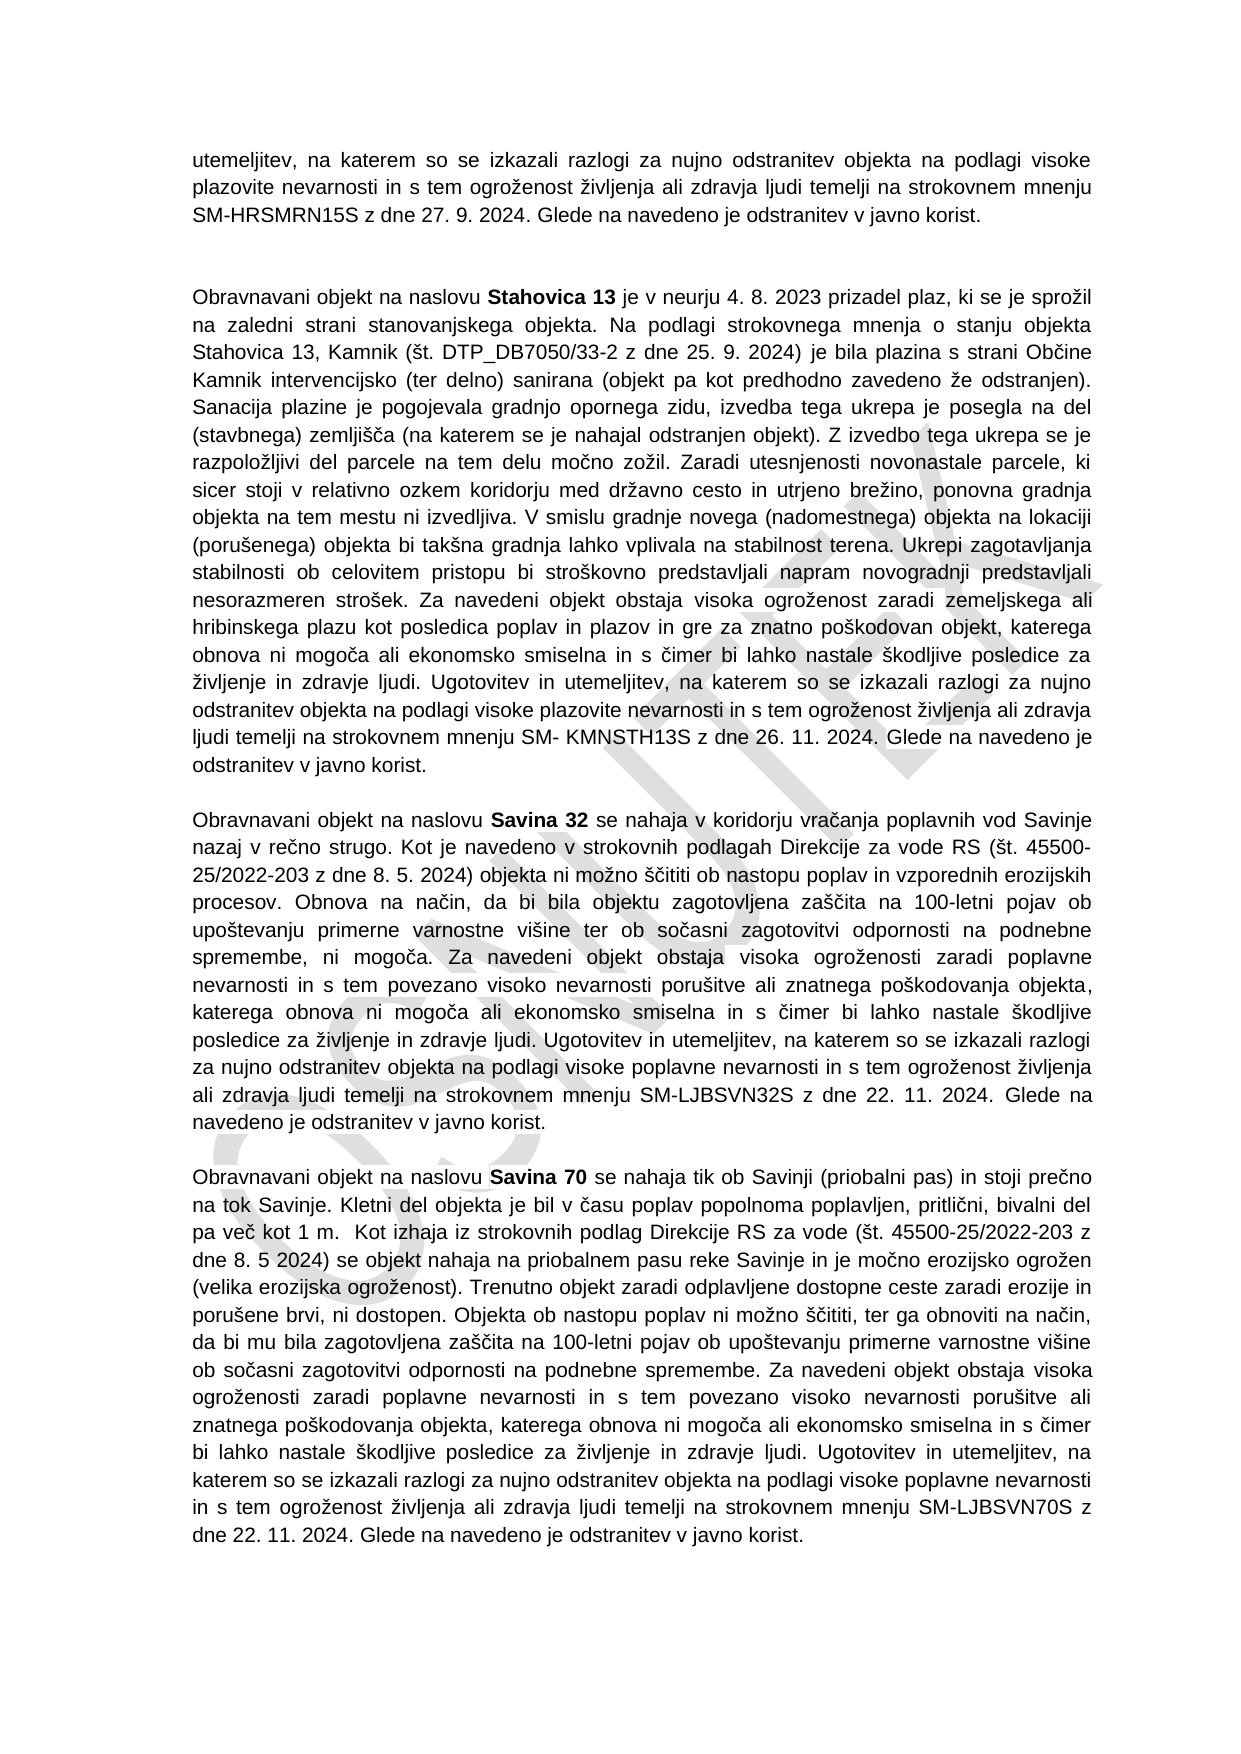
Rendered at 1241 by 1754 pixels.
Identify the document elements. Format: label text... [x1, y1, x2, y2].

text Obravnavani objekt na naslovu Savina 70 se nahaja tik ob Savinji (priobalni pas) in stoji prečno na tok Savinje. Kletni del objekta je bil v času poplav popolnoma poplavljen, pritlični, bivalni del pa več kot 1 m. Kot izhaja iz strokovnih podlag Direkcije RS za vode (št. 45500-25/2022-203 z dne 8. 5 2024) se objekt nahaja na priobalnem pasu reke Savinje in je močno erozijsko ogrožen (velika erozijska ogroženost). Trenutno objekt zaradi odplavljene dostopne ceste zaradi erozije in porušene brvi, ni dostopen. Objekta ob nastopu poplav ni možno ščititi, ter ga obnoviti na način, da bi mu bila zagotovljena zaščita na 100-letni pojav ob upoštevanju primerne varnostne višine ob sočasni zagotovitvi odpornosti na podnebne spremembe. Za navedeni objekt obstaja visoka ogroženosti zaradi poplavne nevarnosti in s tem povezano visoko nevarnosti porušitve ali znatnega poškodovanja objekta, katerega obnova ni mogoča ali ekonomsko smiselna in s čimer bi lahko nastale škodljive posledice za življenje in zdravje ljudi. Ugotovitev in utemeljitev, na katerem so se izkazali razlogi za nujno odstranitev objekta na podlagi visoke poplavne nevarnosti in s tem ogroženost življenja ali zdravja ljudi temelji na strokovnem mnenju SM-LJBSVN70S z dne 22. 11. 2024. Glede na navedeno je odstranitev v javno korist. [192, 1165, 1093, 1385]
text Obravnavani objekt na naslovu Savina 70 se nahaja tik ob Savinji (priobalni pas) in stoji prečno na tok Savinje. Kletni del objekta je bil v času poplav popolnoma poplavljen, pritlični, bivalni del pa več kot 1 m. Kot izhaja iz strokovnih podlag Direkcije RS za vode (št. 45500-25/2022-203 z dne 8. 5 2024) se objekt nahaja na priobalnem pasu reke Savinje in je močno erozijsko ogrožen (velika erozijska ogroženost). Trenutno objekt zaradi odplavljene dostopne ceste zaradi erozije in porušene brvi, ni dostopen. Objekta ob nastopu poplav ni možno ščititi, ter ga obnoviti na način, da bi mu bila zagotovljena zaščita na 100-letni pojav ob upoštevanju primerne varnostne višine ob sočasni zagotovitvi odpornosti na podnebne spremembe. Za navedeni objekt obstaja visoka ogroženosti zaradi poplavne nevarnosti in s tem povezano visoko nevarnosti porušitve ali znatnega poškodovanja objekta, katerega obnova ni mogoča ali ekonomsko smiselna in s čimer bi lahko nastale škodljive posledice za življenje in zdravje ljudi. Ugotovitev in utemeljitev, na katerem so se izkazali razlogi za nujno odstranitev objekta na podlagi visoke poplavne nevarnosti in s tem ogroženost življenja ali zdravja ljudi temelji na strokovnem mnenju SM-LJBSVN70S z dne 22. 11. 2024. Glede na navedeno je odstranitev v javno korist. [192, 1409, 1093, 1547]
text Obravnavani objekt na naslovu Stahovica 13 je v neurju 4. 8. 2023 prizadel plaz, ki se je sprožil na zaledni strani stanovanjskega objekta. Na podlagi strokovnega mnenja o stanju objekta Stahovica 13, Kamnik (št. DTP_DB7050/33-2 z dne 25. 9. 2024) je bila plazina s strani Občine Kamnik intervencijsko (ter delno) sanirana (objekt pa kot predhodno zavedeno že odstranjen). Sanacija plazine je pogojevala gradnjo opornega zidu, izvedba tega ukrepa je posegla na del (stavbnega) zemljišča (na katerem se je nahajal odstranjen objekt). Z izvedbo tega ukrepa se je razpoložljivi del parcele na tem delu močno zožil. Zaradi utesnjenosti novonastale parcele, ki sicer stoji v relativno ozkem koridorju med državno cesto in utrjeno brežino, ponovna gradnja objekta na tem mestu ni izvedljiva. V smislu gradnje novega (nadomestnega) objekta na lokaciji (porušenega) objekta bi takšna gradnja lahko vplivala na stabilnost terena. Ukrepi zagotavljanja stabilnosti ob celovitem pristopu bi stroškovno predstavljali napram novogradnji predstavljali nesorazmeren strošek. Za navedeni objekt obstaja visoka ogroženost zaradi zemeljskega ali hribinskega plazu kot posledica poplav in plazov in gre za znatno poškodovan objekt, katerega obnova ni mogoča ali ekonomsko smiselna in s čimer bi lahko nastale škodljive posledice za življenje in zdravje ljudi. Ugotovitev in utemeljitev, na katerem so se izkazali razlogi za nujno odstranitev objekta na podlagi visoke plazovite nevarnosti in s tem ogroženost življenja ali zdravja ljudi temelji na strokovnem mnenju SM- KMNSTH13S z dne 26. 11. 2024. Glede na navedeno je odstranitev v javno korist. [192, 285, 1093, 777]
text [192, 148, 1093, 227]
text Obravnavani objekt na naslovu Savina 32 se nahaja v koridorju vračanja poplavnih vod Savinje nazaj v rečno strugo. Kot je navedeno v strokovnih podlagah Direkcije za vode RS (št. 45500-25/2022-203 z dne 8. 5. 2024) objekta ni možno ščititi ob nastopu poplav in vzporednih erozijskih procesov. Obnova na način, da bi bila objektu zagotovljena zaščita na 100-letni pojav ob upoštevanju primerne varnostne višine ter ob sočasni zagotovitvi odpornosti na podnebne spremembe, ni mogoča. Za navedeni objekt obstaja visoka ogroženosti zaradi poplavne nevarnosti in s tem povezano visoko nevarnosti porušitve ali znatnega poškodovanja objekta, katerega obnova ni mogoča ali ekonomsko smiselna in s čimer bi lahko nastale škodljive posledice za življenje in zdravje ljudi. Ugotovitev in utemeljitev, na katerem so se izkazali razlogi za nujno odstranitev objekta na podlagi visoke poplavne nevarnosti in s tem ogroženost življenja ali zdravja ljudi temelji na strokovnem mnenju SM-LJBSVN32S z dne 22. 11. 2024. Glede na navedeno je odstranitev v javno korist. [192, 808, 1093, 1134]
